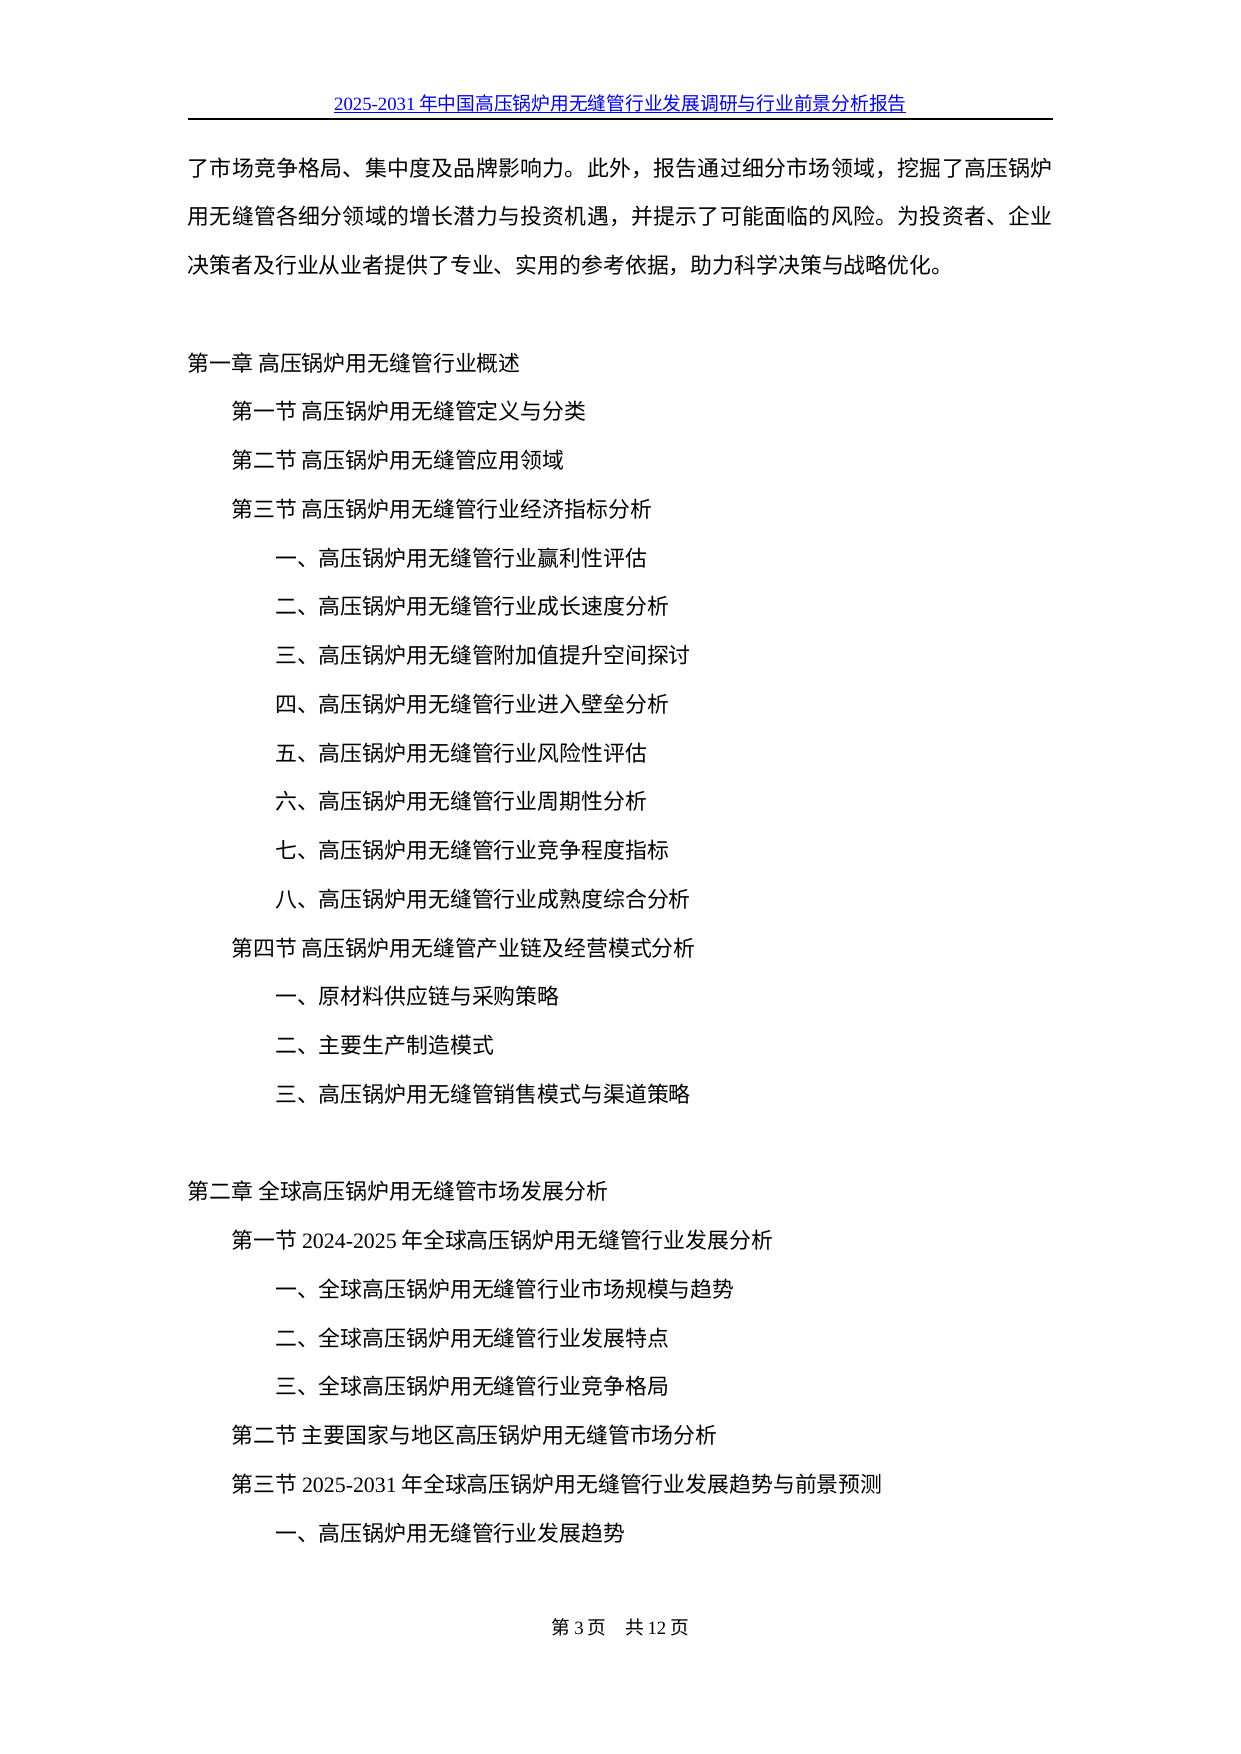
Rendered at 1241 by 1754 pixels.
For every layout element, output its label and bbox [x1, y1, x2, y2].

text [187, 150, 1053, 1548]
